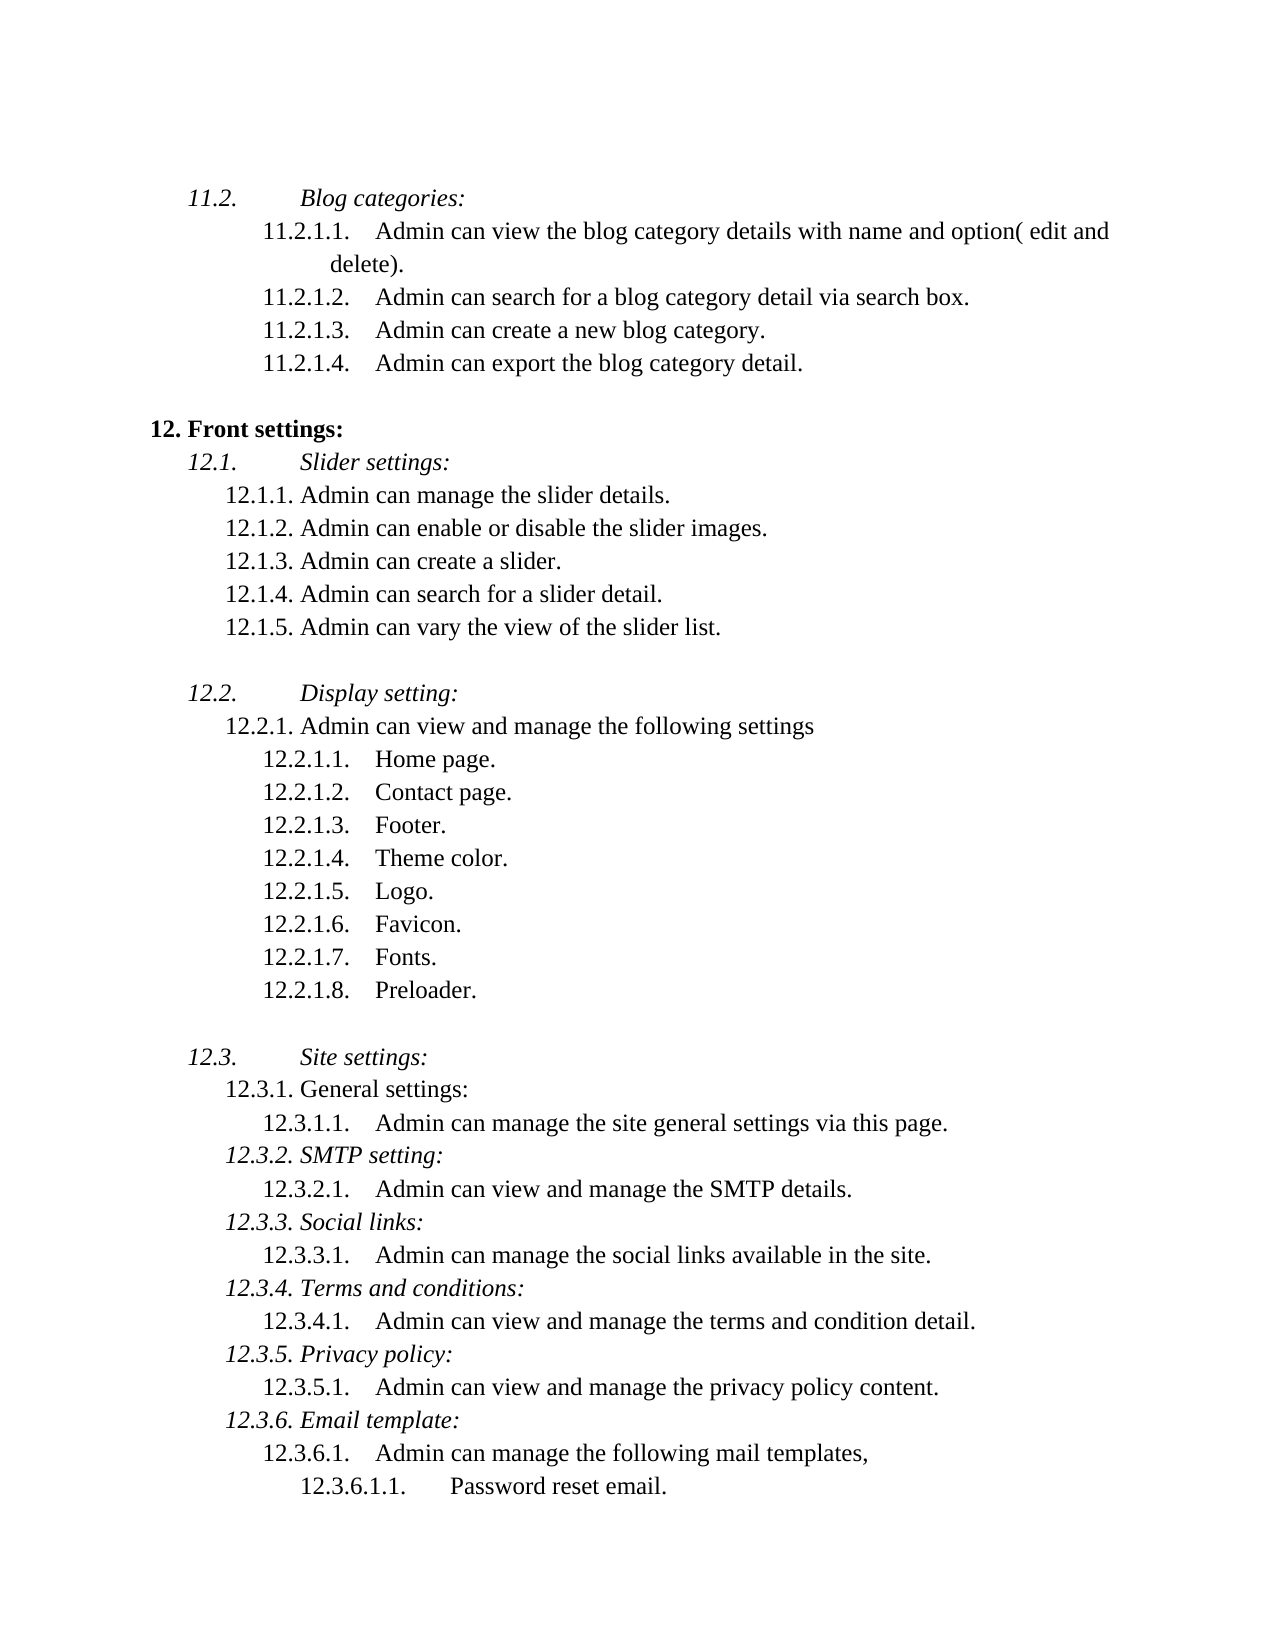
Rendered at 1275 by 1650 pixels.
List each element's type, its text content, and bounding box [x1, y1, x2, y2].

list Admin can vary the view of the slider list. [225, 612, 1125, 641]
list Fonts. [262, 942, 1125, 971]
list Admin can view and manage the terms and condition detail. [262, 1306, 1125, 1334]
list Privacy policy: [225, 1339, 1125, 1367]
list Email template: [225, 1405, 1125, 1433]
list Admin can enable or disable the slider images. [225, 513, 1125, 542]
list SMTP setting: [225, 1141, 1125, 1169]
list Display setting: [187, 678, 1125, 707]
list Admin can view and manage the SMTP details. [262, 1174, 1125, 1202]
list Admin can create a new blog category. [262, 315, 1125, 344]
list Admin can manage the social links available in the site. [262, 1240, 1125, 1268]
list Terms and conditions: [225, 1273, 1125, 1301]
list Admin can view and manage the following settings [225, 711, 1125, 740]
list Theme color. [262, 843, 1125, 872]
list Admin can manage the following mail templates, [262, 1438, 1125, 1467]
list Admin can view the blog category details with name and option( edit and delete). [262, 216, 1125, 278]
list Admin can create a slider. [225, 546, 1125, 575]
list Admin can export the blog category detail. [262, 348, 1125, 377]
list Front settings: [150, 414, 1125, 443]
list Admin can view and manage the privacy policy content. [262, 1372, 1125, 1401]
list Logo. [262, 876, 1125, 905]
list Social links: [225, 1207, 1125, 1235]
list Home page. [262, 744, 1125, 773]
list Admin can search for a blog category detail via search box. [262, 282, 1125, 311]
list General settings: [225, 1074, 1125, 1103]
list Blog categories: [187, 183, 1125, 212]
list Admin can manage the site general settings via this page. [262, 1108, 1125, 1136]
list Footer. [262, 810, 1125, 839]
list Favicon. [262, 909, 1125, 938]
list Site settings: [187, 1042, 1125, 1070]
list Admin can manage the slider details. [225, 480, 1125, 509]
list Admin can search for a slider detail. [225, 579, 1125, 608]
list Preloader. [262, 976, 1125, 1004]
list Slider settings: [187, 447, 1125, 476]
list Password reset email. [300, 1471, 1125, 1499]
list Contact page. [262, 777, 1125, 806]
